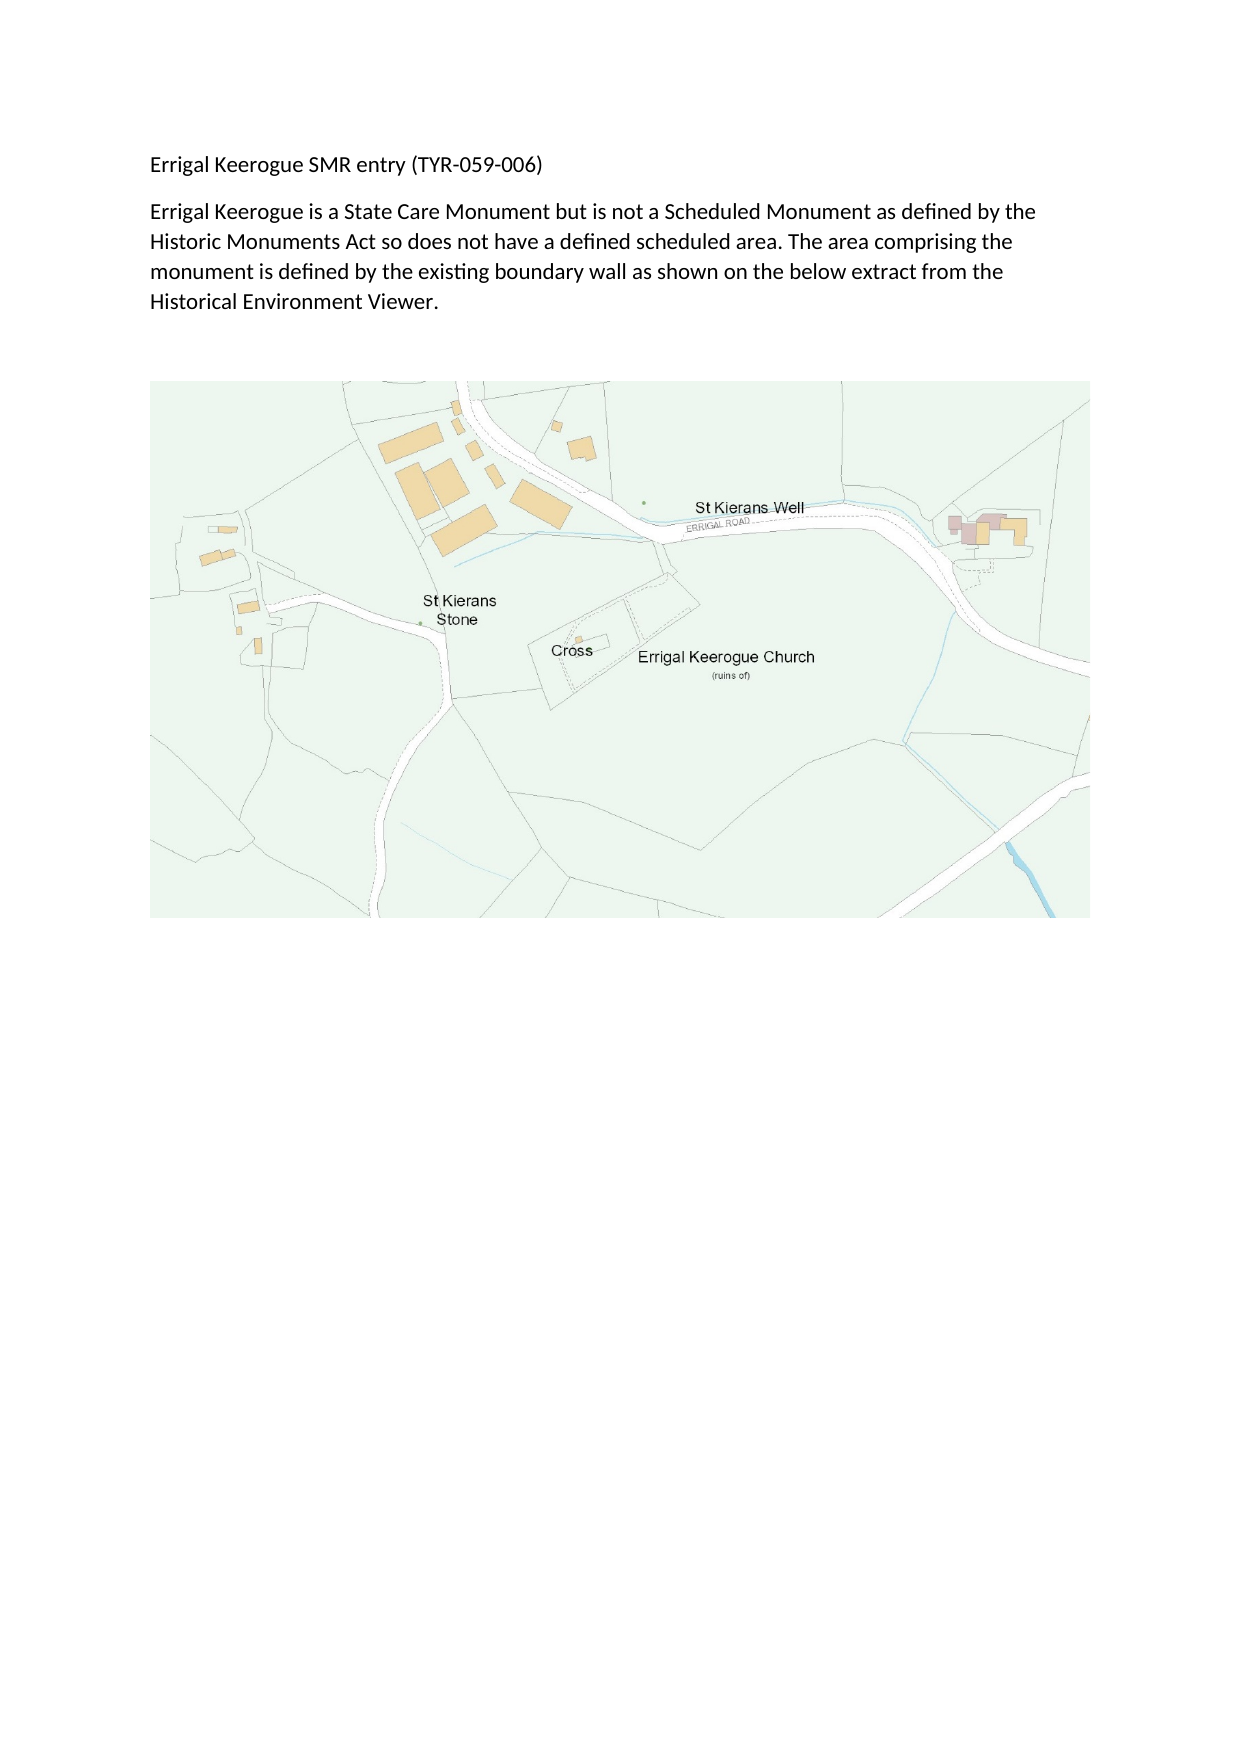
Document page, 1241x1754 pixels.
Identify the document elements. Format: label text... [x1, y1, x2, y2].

text Errigal Keerogue is a State Care Monument but is not a Scheduled Monument as defined by the Historic Monuments Act so does not have a defined scheduled area. The area comprising the monument is defined by the existing boundary wall as shown on the below extract from the Historical Environment Viewer. [150, 197, 1090, 316]
text Errigal Keerogue SMR entry (TYR-059-006) [150, 150, 1090, 178]
picture [150, 381, 1091, 918]
